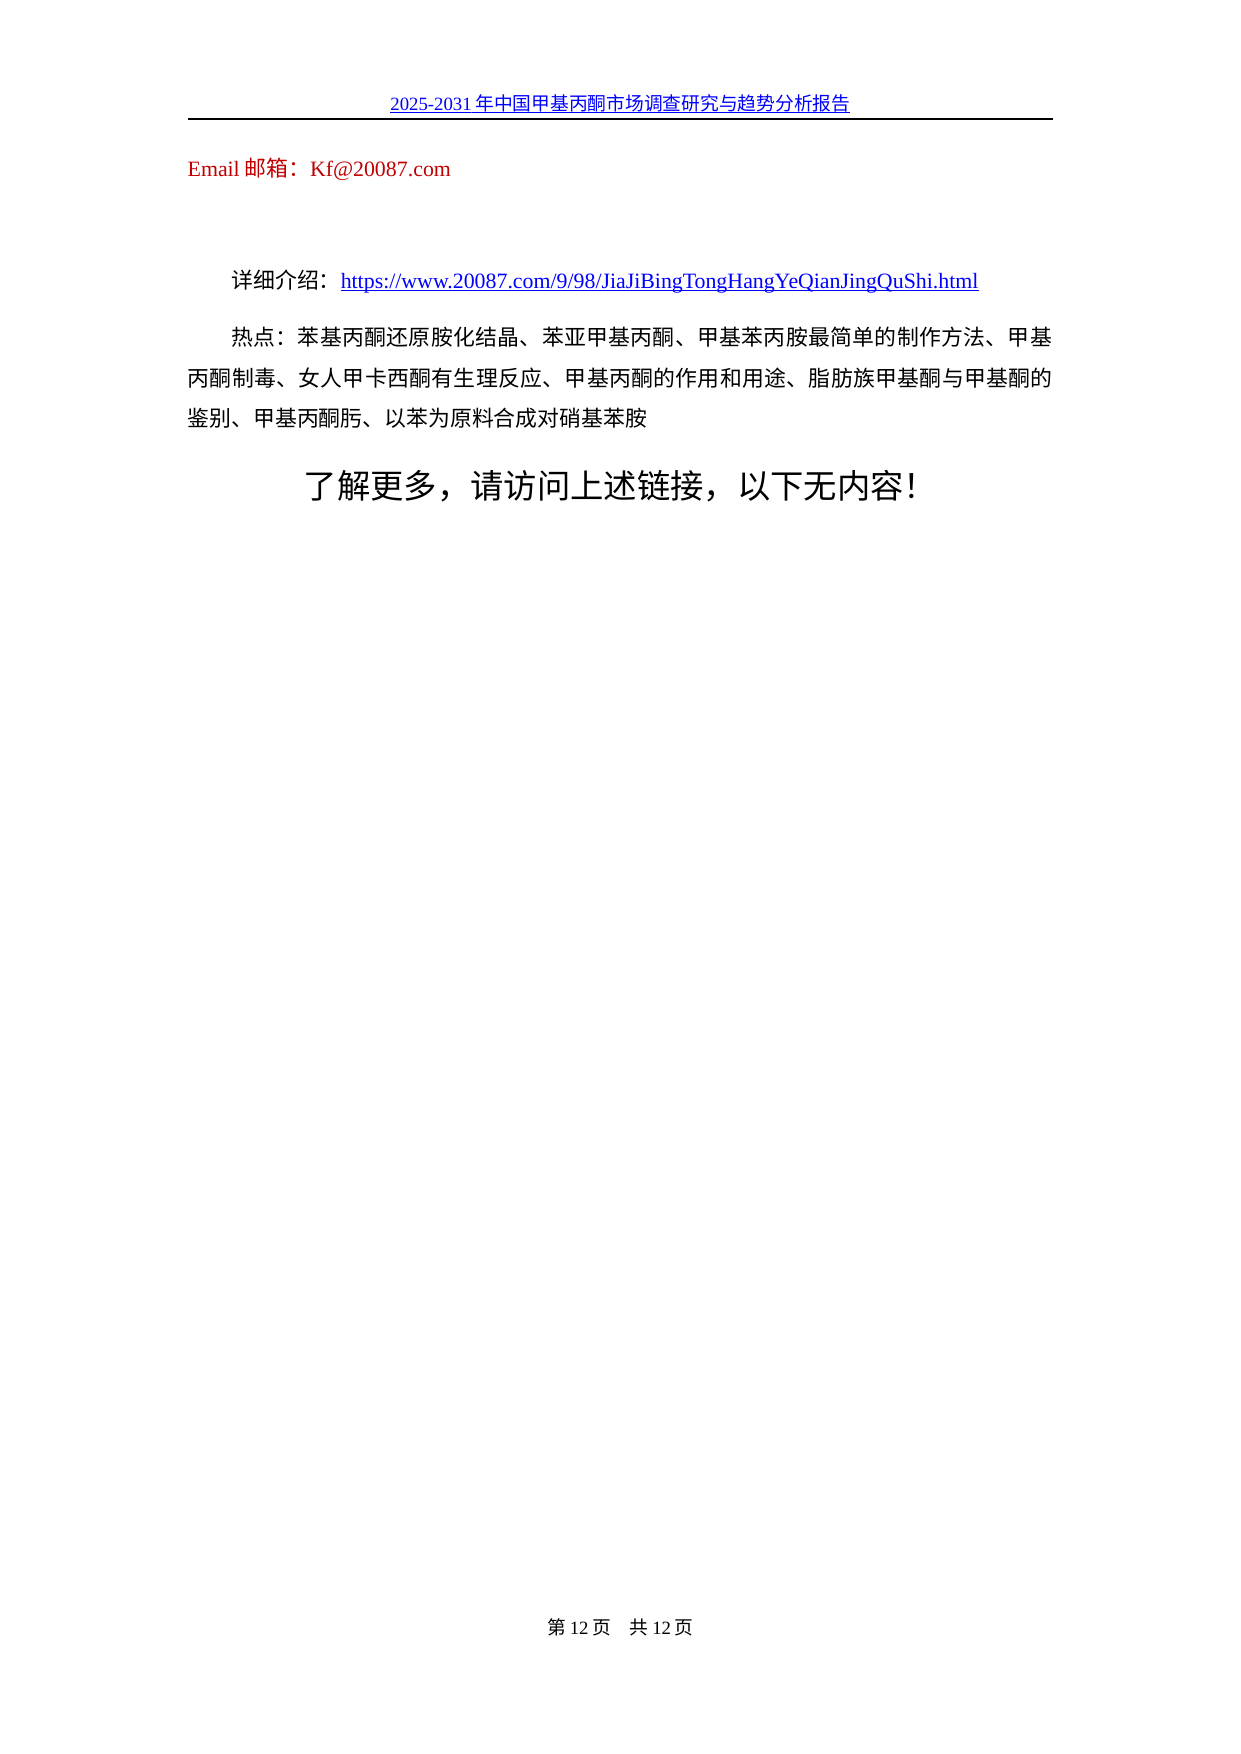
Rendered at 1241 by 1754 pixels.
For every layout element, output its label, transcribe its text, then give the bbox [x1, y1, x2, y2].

text 热点：苯基丙酮还原胺化结晶、苯亚甲基丙酮、甲基苯丙胺最简单的制作方法、甲基丙酮制毒、女人甲卡西酮有生理反应、甲基丙酮的作用和用途、脂肪族甲基酮与甲基酮的鉴别、甲基丙酮肟、以苯为原料合成对硝基苯胺 [187, 320, 1053, 433]
text 详细介绍：https://www.20087.com/9/98/JiaJiBingTongHangYeQianJingQuShi.html [187, 263, 1053, 296]
title 了解更多，请访问上述链接，以下无内容！ [187, 451, 1053, 516]
text Email邮箱：Kf@20087.com [187, 150, 1053, 183]
